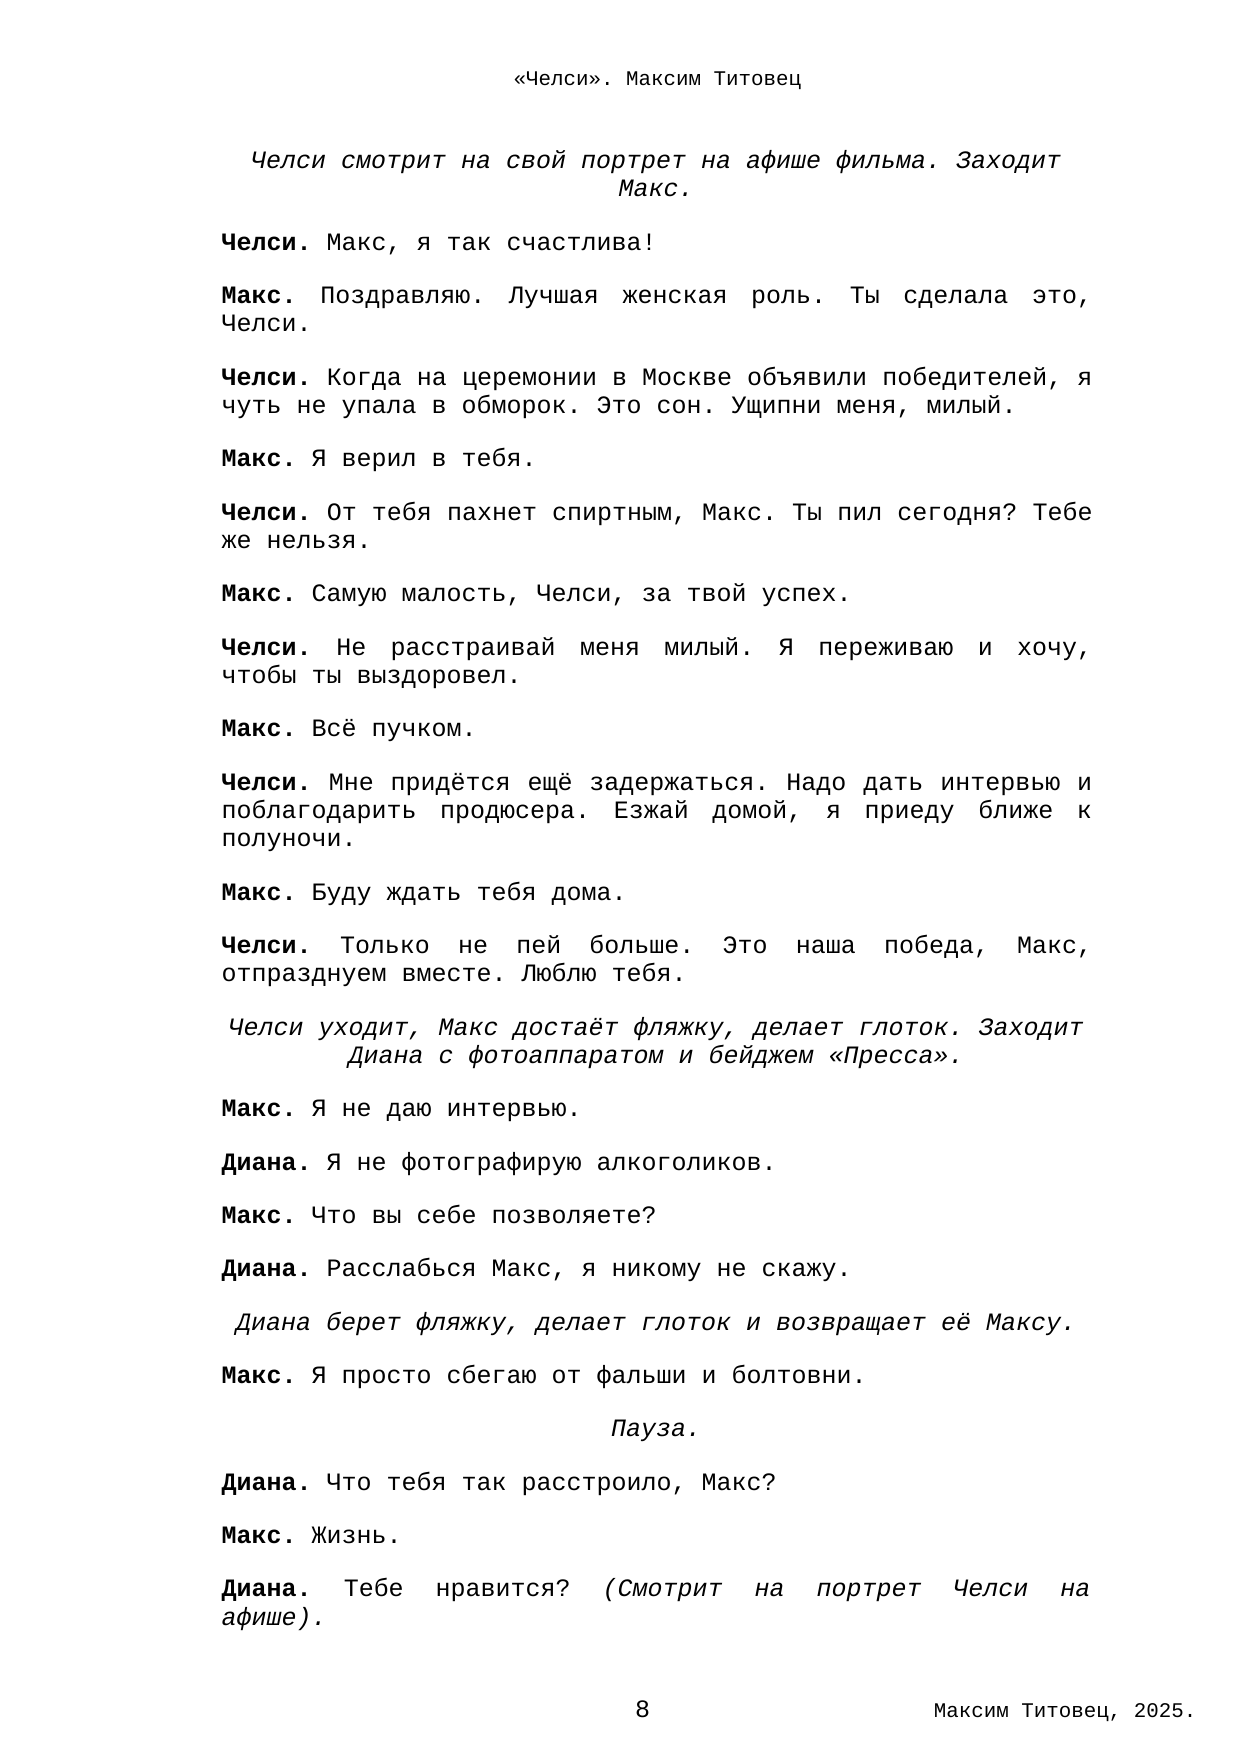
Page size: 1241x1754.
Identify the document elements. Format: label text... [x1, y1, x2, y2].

text Челси уходит, Макс достаёт фляжку, делает глоток. Заходит Диана с фотоаппаратом и бейджем «Пресса». [221, 1014, 1092, 1071]
text Челси. Мне придётся ещё задержаться. Надо дать интервью и поблагодарить продюсера. Езжай домой, я приеду ближе к полуночи. [221, 769, 1092, 854]
text Макс. Буду ждать тебя дома. [221, 879, 1092, 908]
text Челси. Макс, я так счастлива! [221, 229, 1092, 258]
text Макс. Я не даю интервью. [221, 1096, 1092, 1124]
text Челси. Не расстраивай меня милый. Я переживаю и хочу, чтобы ты выздоровел. [221, 634, 1092, 691]
text Диана. Что тебя так расстроило, Макс? [221, 1469, 1092, 1498]
text Челси. Только не пей больше. Это наша победа, Макс, отпразднуем вместе. Люблю тебя. [221, 933, 1092, 989]
text Диана. Расслабься Макс, я никому не скажу. [221, 1256, 1092, 1284]
text Диана берет фляжку, делает глоток и возвращает её Максу. [221, 1309, 1092, 1338]
text Челси смотрит на свой портрет на афише фильма. Заходит Макс. [221, 148, 1092, 204]
text Челси. Когда на церемонии в Москве объявили победителей, я чуть не упала в обморок. Это сон. Ущипни меня, милый. [221, 364, 1092, 421]
text Макс. Жизнь. [221, 1523, 1092, 1551]
text Макс. Я просто сбегаю от фальши и болтовни. [221, 1363, 1092, 1391]
text Диана. Тебе нравится? (Смотрит на портрет Челси на афише). [221, 1576, 1092, 1633]
text Макс. Поздравляю. Лучшая женская роль. Ты сделала это, Челси. [221, 283, 1092, 339]
text Макс. Что вы себе позволяете? [221, 1203, 1092, 1231]
text Макс. Всё пучком. [221, 716, 1092, 744]
text Диана. Я не фотографирую алкоголиков. [221, 1149, 1092, 1178]
text Макс. Самую малость, Челси, за твой успех. [221, 581, 1092, 609]
text Пауза. [221, 1416, 1092, 1444]
text Макс. Я верил в тебя. [221, 446, 1092, 474]
text Челси. От тебя пахнет спиртным, Макс. Ты пил сегодня? Тебе же нельзя. [221, 499, 1092, 556]
